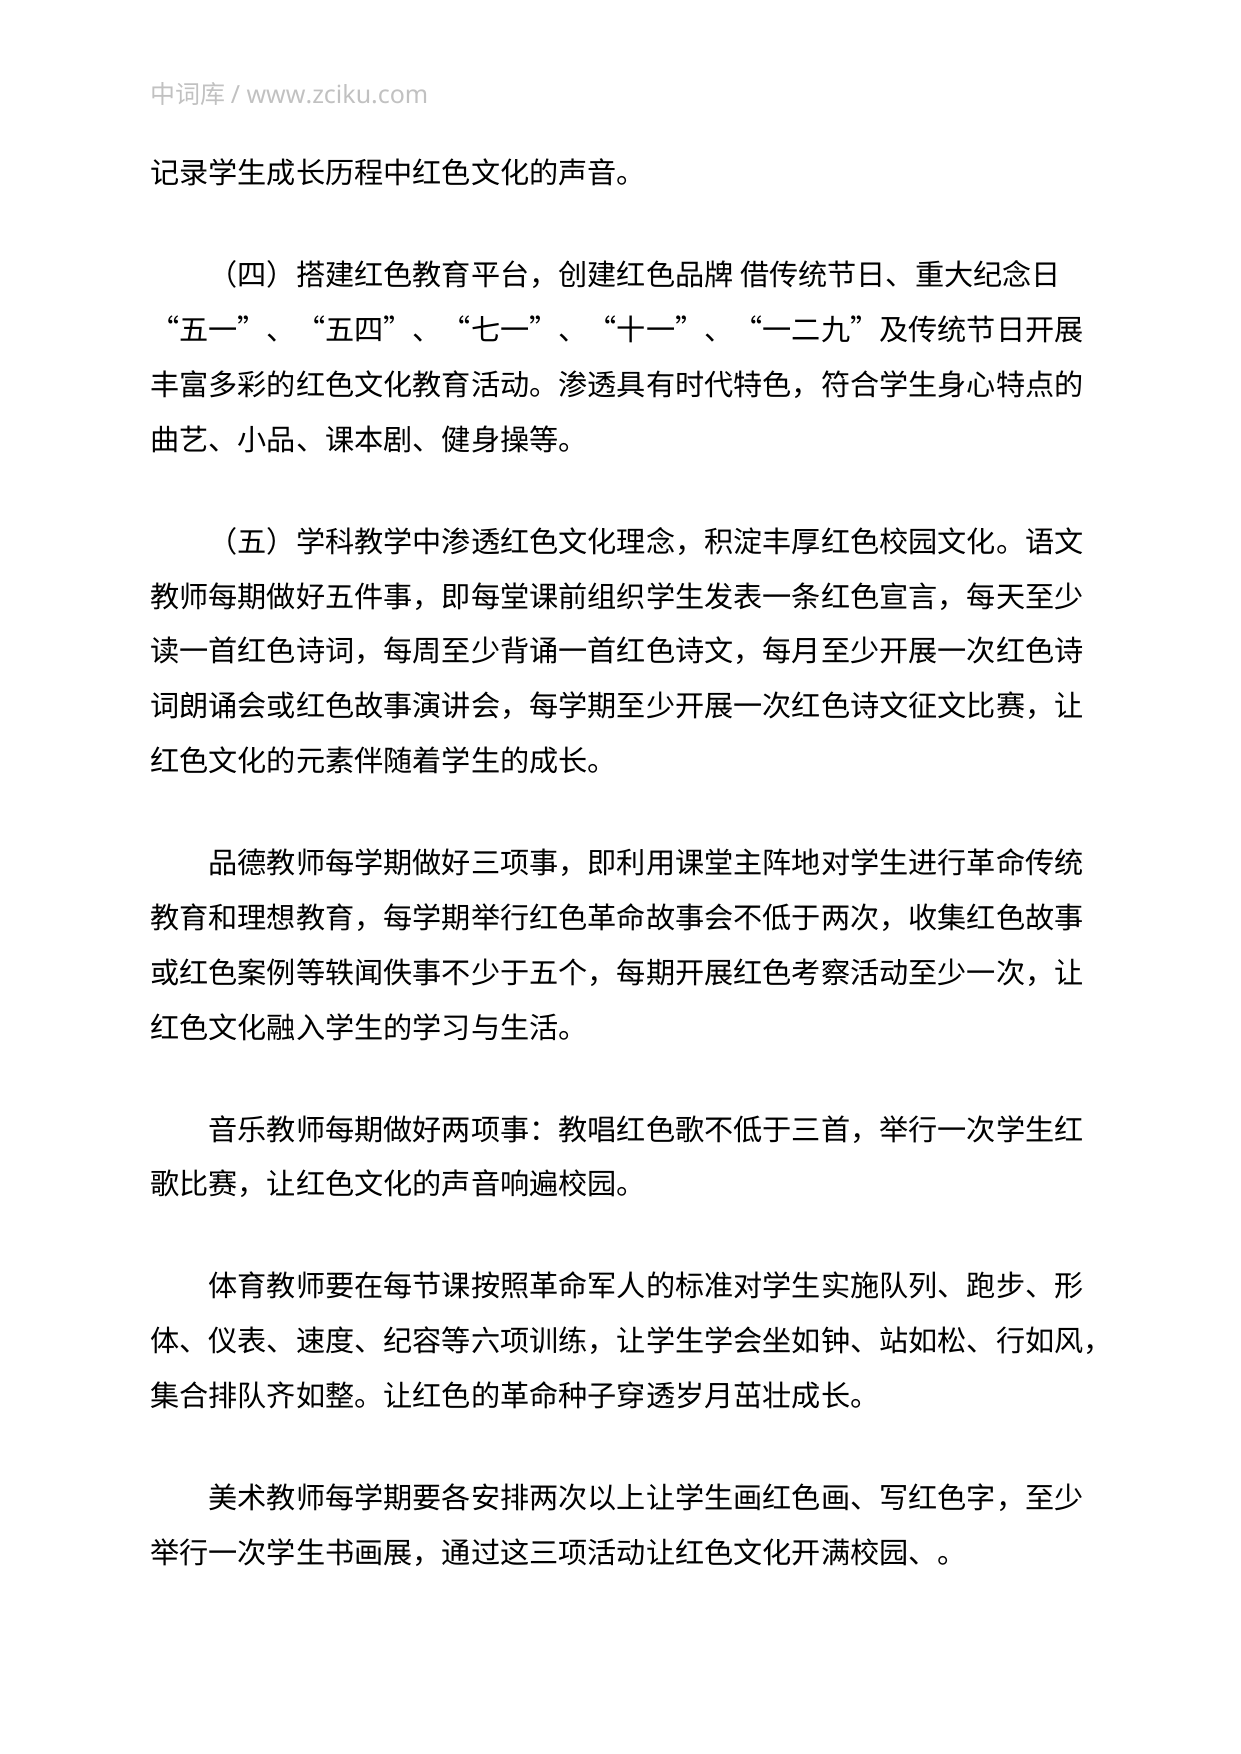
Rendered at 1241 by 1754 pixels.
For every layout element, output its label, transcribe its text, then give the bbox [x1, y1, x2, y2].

text 品德教师每学期做好三项事，即利用课堂主阵地对学生进行革命传统教育和理想教育，每学期举行红色革命故事会不低于两次，收集红色故事或红色案例等轶闻佚事不少于五个，每期开展红色考察活动至少一次，让红色文化融入学生的学习与生活。 [150, 839, 1090, 1047]
text （五）学科教学中渗透红色文化理念，积淀丰厚红色校园文化。语文教师每期做好五件事，即每堂课前组织学生发表一条红色宣言，每天至少读一首红色诗词，每周至少背诵一首红色诗文，每月至少开展一次红色诗词朗诵会或红色故事演讲会，每学期至少开展一次红色诗文征文比赛，让红色文化的元素伴随着学生的成长。 [150, 518, 1090, 780]
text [150, 150, 1090, 192]
text 体育教师要在每节课按照革命军人的标准对学生实施队列、跑步、形体、仪表、速度、纪容等六项训练，让学生学会坐如钟、站如松、行如风，集合排队齐如整。让红色的革命种子穿透岁月茁壮成长。 [150, 1263, 1090, 1415]
text （四）搭建红色教育平台，创建红色品牌 借传统节日、重大纪念日“五一”、“五四”、“七一”、“十一”、“一二九”及传统节日开展丰富多彩的红色文化教育活动。渗透具有时代特色，符合学生身心特点的曲艺、小品、课本剧、健身操等。 [150, 252, 1090, 459]
text 美术教师每学期要各安排两次以上让学生画红色画、写红色字，至少举行一次学生书画展，通过这三项活动让红色文化开满校园、。 [150, 1474, 1090, 1571]
text 音乐教师每期做好两项事：教唱红色歌不低于三首，举行一次学生红歌比赛，让红色文化的声音响遍校园。 [150, 1106, 1090, 1203]
